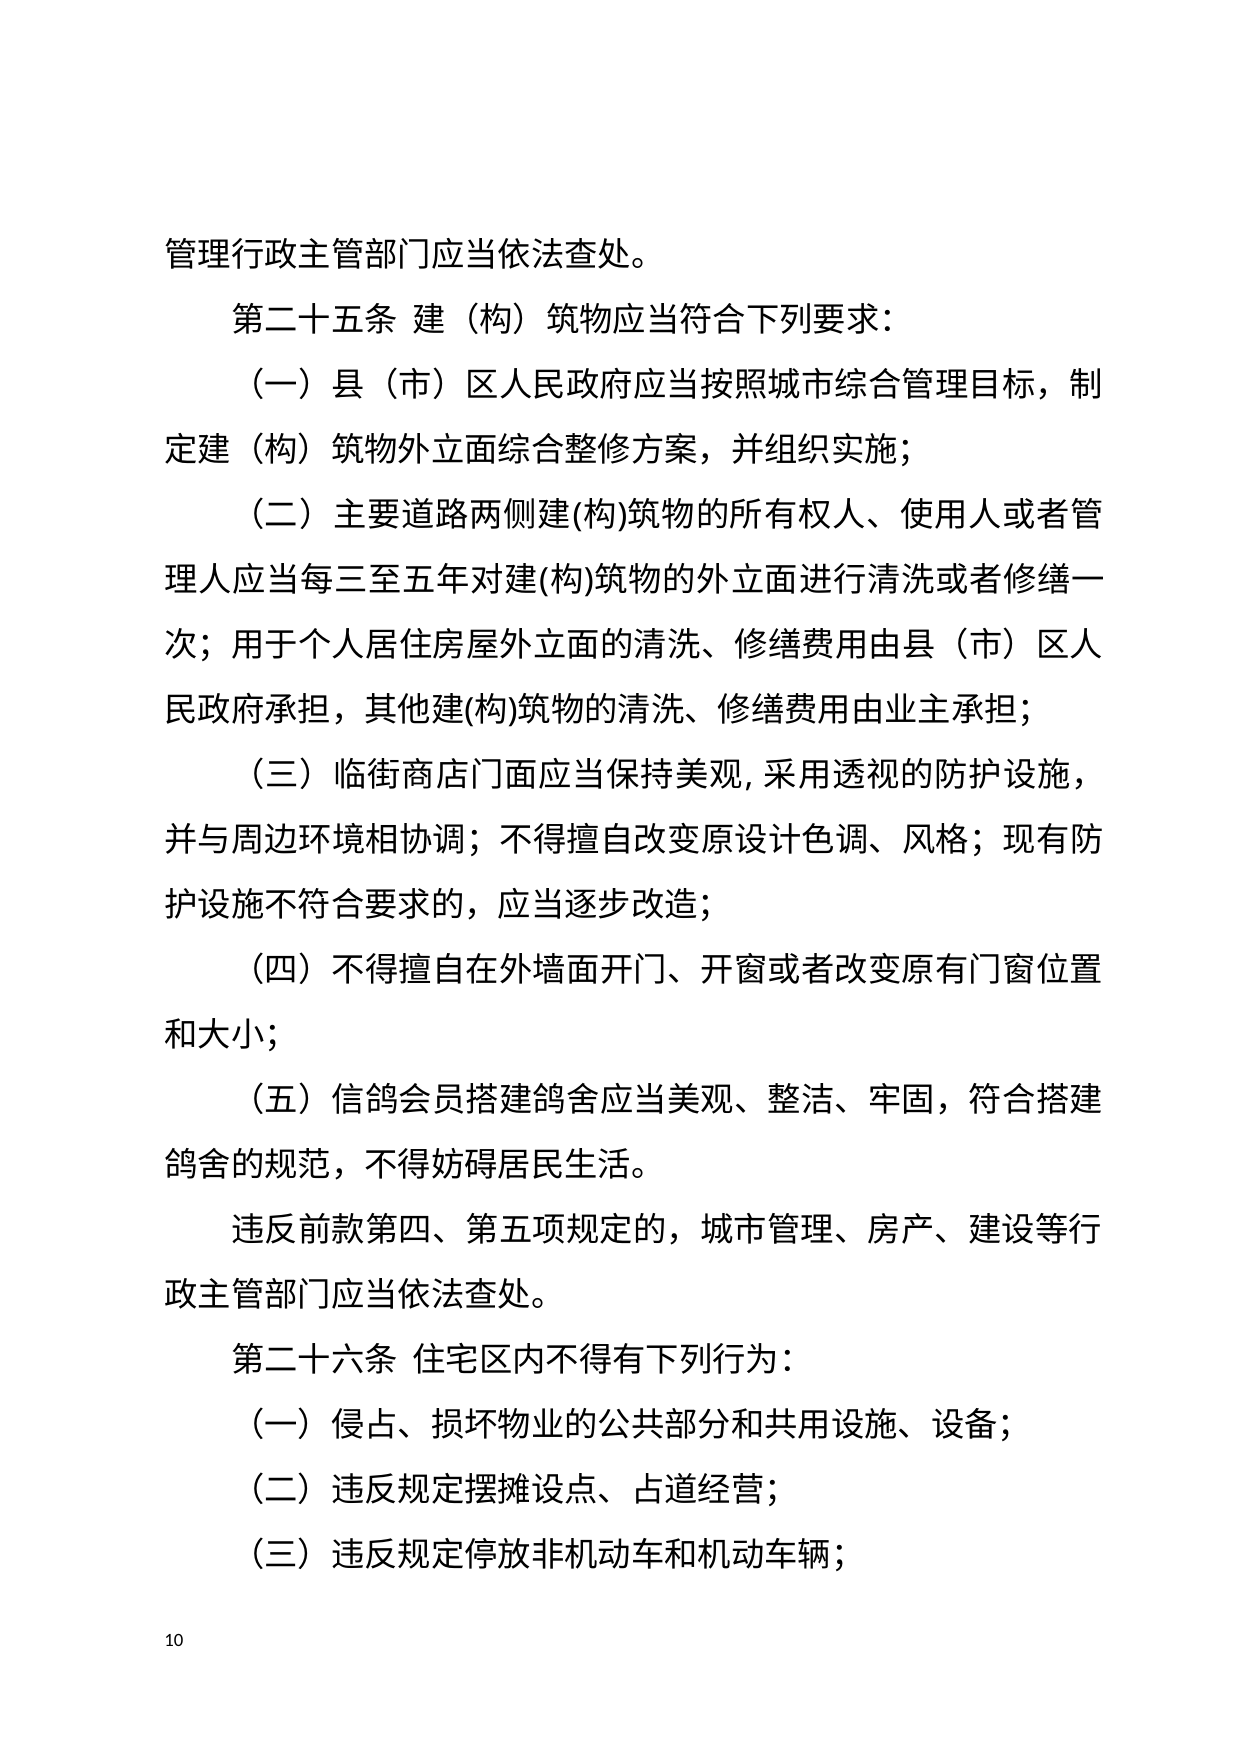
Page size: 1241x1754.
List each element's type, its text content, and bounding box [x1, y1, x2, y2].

text 第二十六条 住宅区内不得有下列行为： [164, 1324, 1105, 1389]
text （二）主要道路两侧建(构)筑物的所有权人、使用人或者管理人应当每三至五年对建(构)筑物的外立面进行清洗或者修缮一次；用于个人居住房屋外立面的清洗、修缮费用由县（市）区人民政府承担，其他建(构)筑物的清洗、修缮费用由业主承担； [164, 479, 1105, 739]
text （四）不得擅自在外墙面开门、开窗或者改变原有门窗位置和大小； [164, 934, 1105, 1064]
text （三）违反规定停放非机动车和机动车辆； [164, 1519, 1105, 1584]
text （三）临街商店门面应当保持美观, 采用透视的防护设施，并与周边环境相协调；不得擅自改变原设计色调、风格；现有防护设施不符合要求的，应当逐步改造； [164, 739, 1105, 934]
text （二）违反规定摆摊设点、占道经营； [164, 1454, 1105, 1519]
text （一）县（市）区人民政府应当按照城市综合管理目标，制定建（构）筑物外立面综合整修方案，并组织实施； [164, 349, 1105, 479]
text 违反前款第四、第五项规定的，城市管理、房产、建设等行政主管部门应当依法查处。 [164, 1194, 1105, 1324]
text （一）侵占、损坏物业的公共部分和共用设施、设备； [164, 1389, 1105, 1454]
text （五）信鸽会员搭建鸽舍应当美观、整洁、牢固，符合搭建鸽舍的规范，不得妨碍居民生活。 [164, 1064, 1105, 1194]
text 第二十五条 建（构）筑物应当符合下列要求： [164, 284, 1105, 349]
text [164, 219, 1105, 284]
